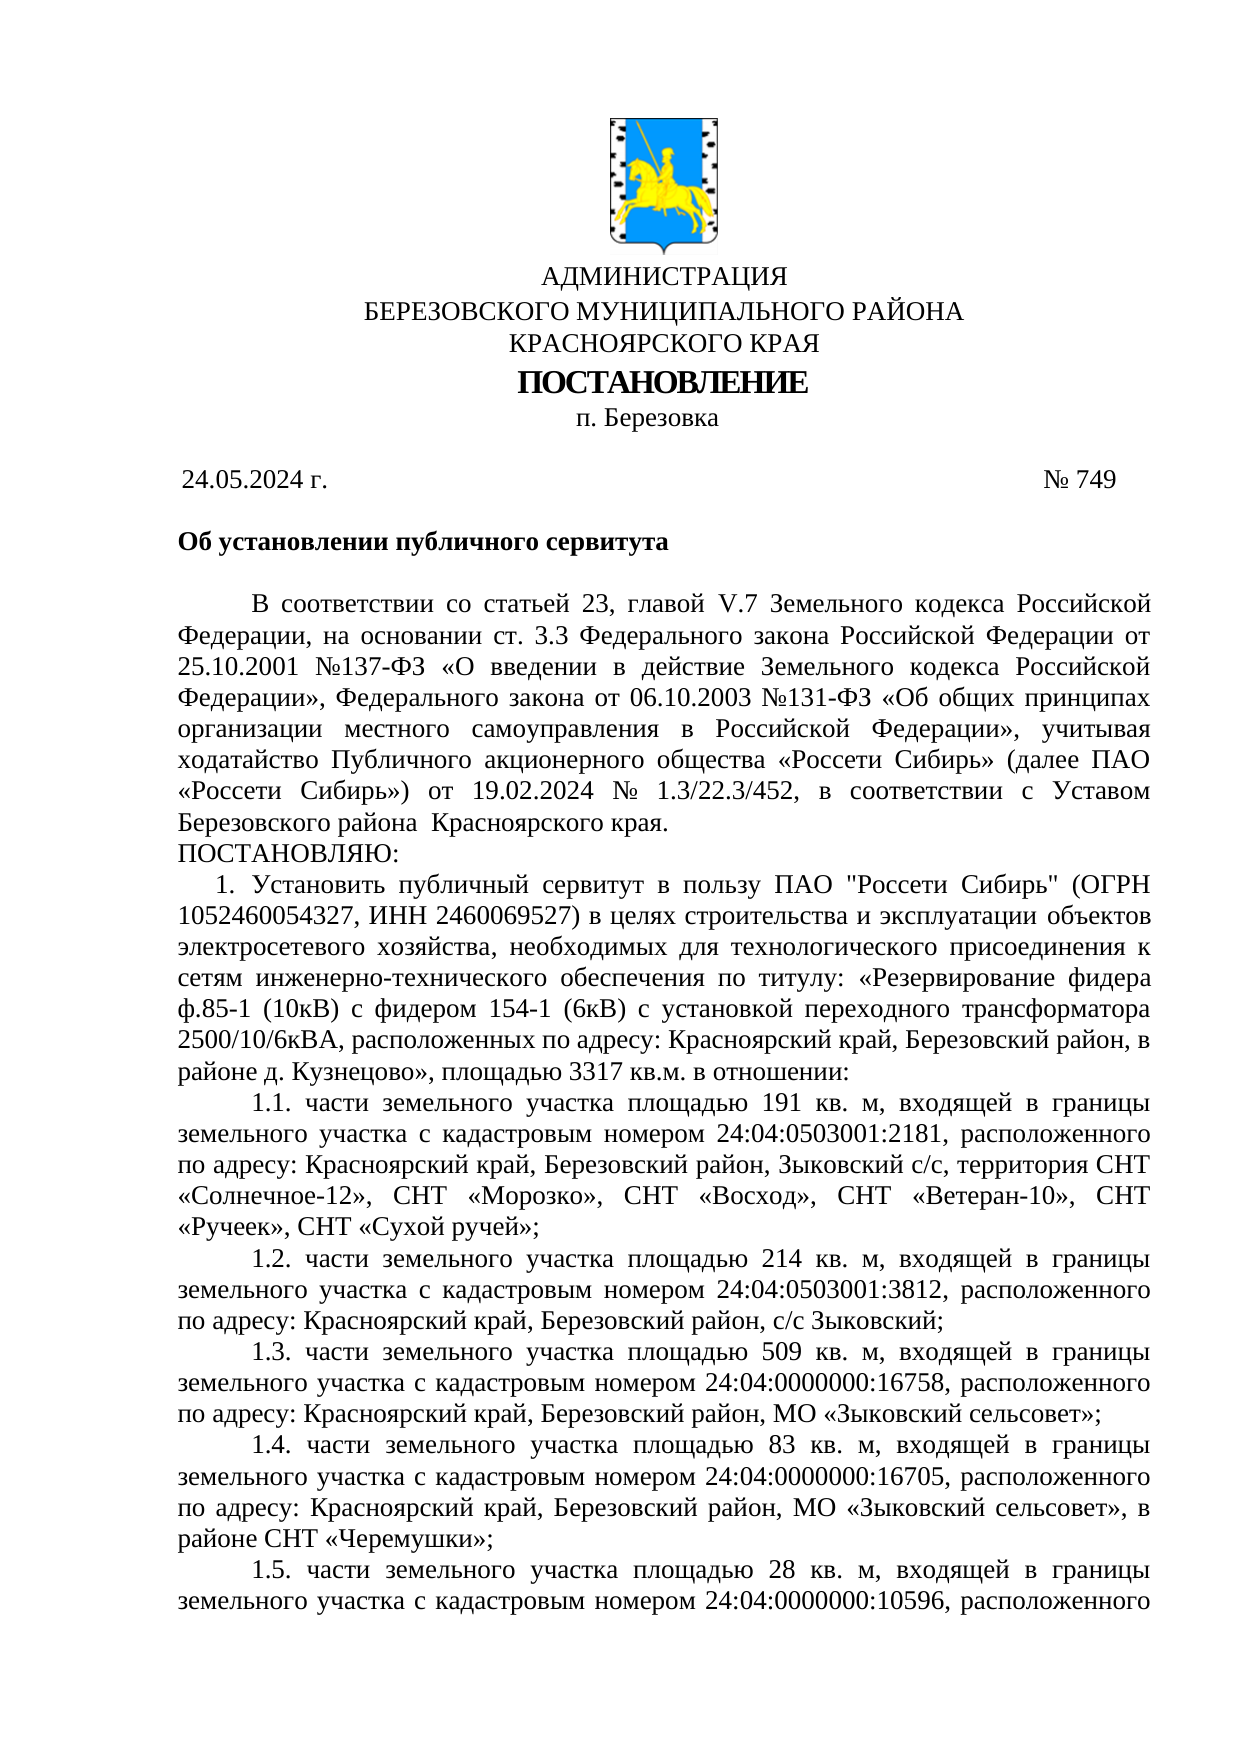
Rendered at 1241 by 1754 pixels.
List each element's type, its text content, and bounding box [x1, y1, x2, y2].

text КРАСНОЯРСКОГО КРАЯ [177, 327, 1152, 358]
list Установить публичный сервитут в пользу ПАО "Россети Сибирь" (ОГРН 1052460054327, ИНН 2460069527) в целях строительства и эксплуатации объектов электросетевого хозяйства, необходимых для технологического присоединения к сетям инженерно-технического обеспечения по титулу: «Резервирование фидера ф.85-1 (10кВ) с фидером 154-1 (6кВ) с установкой переходного трансформатора 2500/10/6кВА, расположенных по адресу: Красноярский край, Березовский район, в районе д. Кузнецово», площадью 3317 кв.м. в отношении: [177, 868, 1152, 1086]
text 1.4. части земельного участка площадью 83 кв. м, входящей в границы земельного участка с кадастровым номером 24:04:0000000:16705, расположенного по адресу: Красноярский край, Березовский район, МО «Зыковский сельсовет», в районе СНТ «Черемушки»; [177, 1428, 1152, 1553]
text 1.3. части земельного участка площадью 509 кв. м, входящей в границы земельного участка с кадастровым номером 24:04:0000000:16758, расположенного по адресу: Красноярский край, Березовский район, МО «Зыковский сельсовет»; [177, 1335, 1152, 1428]
text В соответствии со статьей 23, главой V.7 Земельного кодекса Российской Федерации, на основании ст. 3.3 Федерального закона Российской Федерации от 25.10.2001 №137-ФЗ «О введении в действие Земельного кодекса Российской Федерации», Федерального закона от 06.10.2003 №131-ФЗ «Об общих принципах организации местного самоуправления в Российской Федерации», учитывая ходатайство Публичного акционерного общества «Россети Сибирь» (далее ПАО «Россети Сибирь») от 19.02.2024 № 1.3/22.3/452, в соответствии с Уставом Березовского района Красноярского края. [177, 588, 1152, 837]
subtitle ПОСТАНОВЛЕНИЕ [177, 362, 1152, 401]
text 1.1. части земельного участка площадью 191 кв. м, входящей в границы земельного участка с кадастровым номером 24:04:0503001:2181, расположенного по адресу: Красноярский край, Березовский район, Зыковский с/с, территория СНТ «Солнечное-12», СНТ «Морозко», СНТ «Восход», СНТ «Ветеран-10», СНТ «Ручеек», СНТ «Сухой ручей»; [177, 1086, 1152, 1242]
text АДМИНИСТРАЦИЯ [177, 260, 1152, 291]
subtitle БЕРЕЗОВСКОГО МУНИЦИПАЛЬНОГО РАЙОНА [177, 296, 1152, 327]
text Об установлении публичного сервитута [177, 525, 1152, 556]
text п. Березовка [177, 401, 1118, 432]
text 1.2. части земельного участка площадью 214 кв. м, входящей в границы земельного участка с кадастровым номером 24:04:0503001:3812, расположенного по адресу: Красноярский край, Березовский район, с/с Зыковский; [177, 1242, 1152, 1335]
text 24.05.2024 г. № 749 [148, 463, 1152, 494]
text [177, 1553, 1152, 1615]
text ПОСТАНОВЛЯЮ: [177, 837, 1152, 868]
picture [610, 118, 719, 256]
